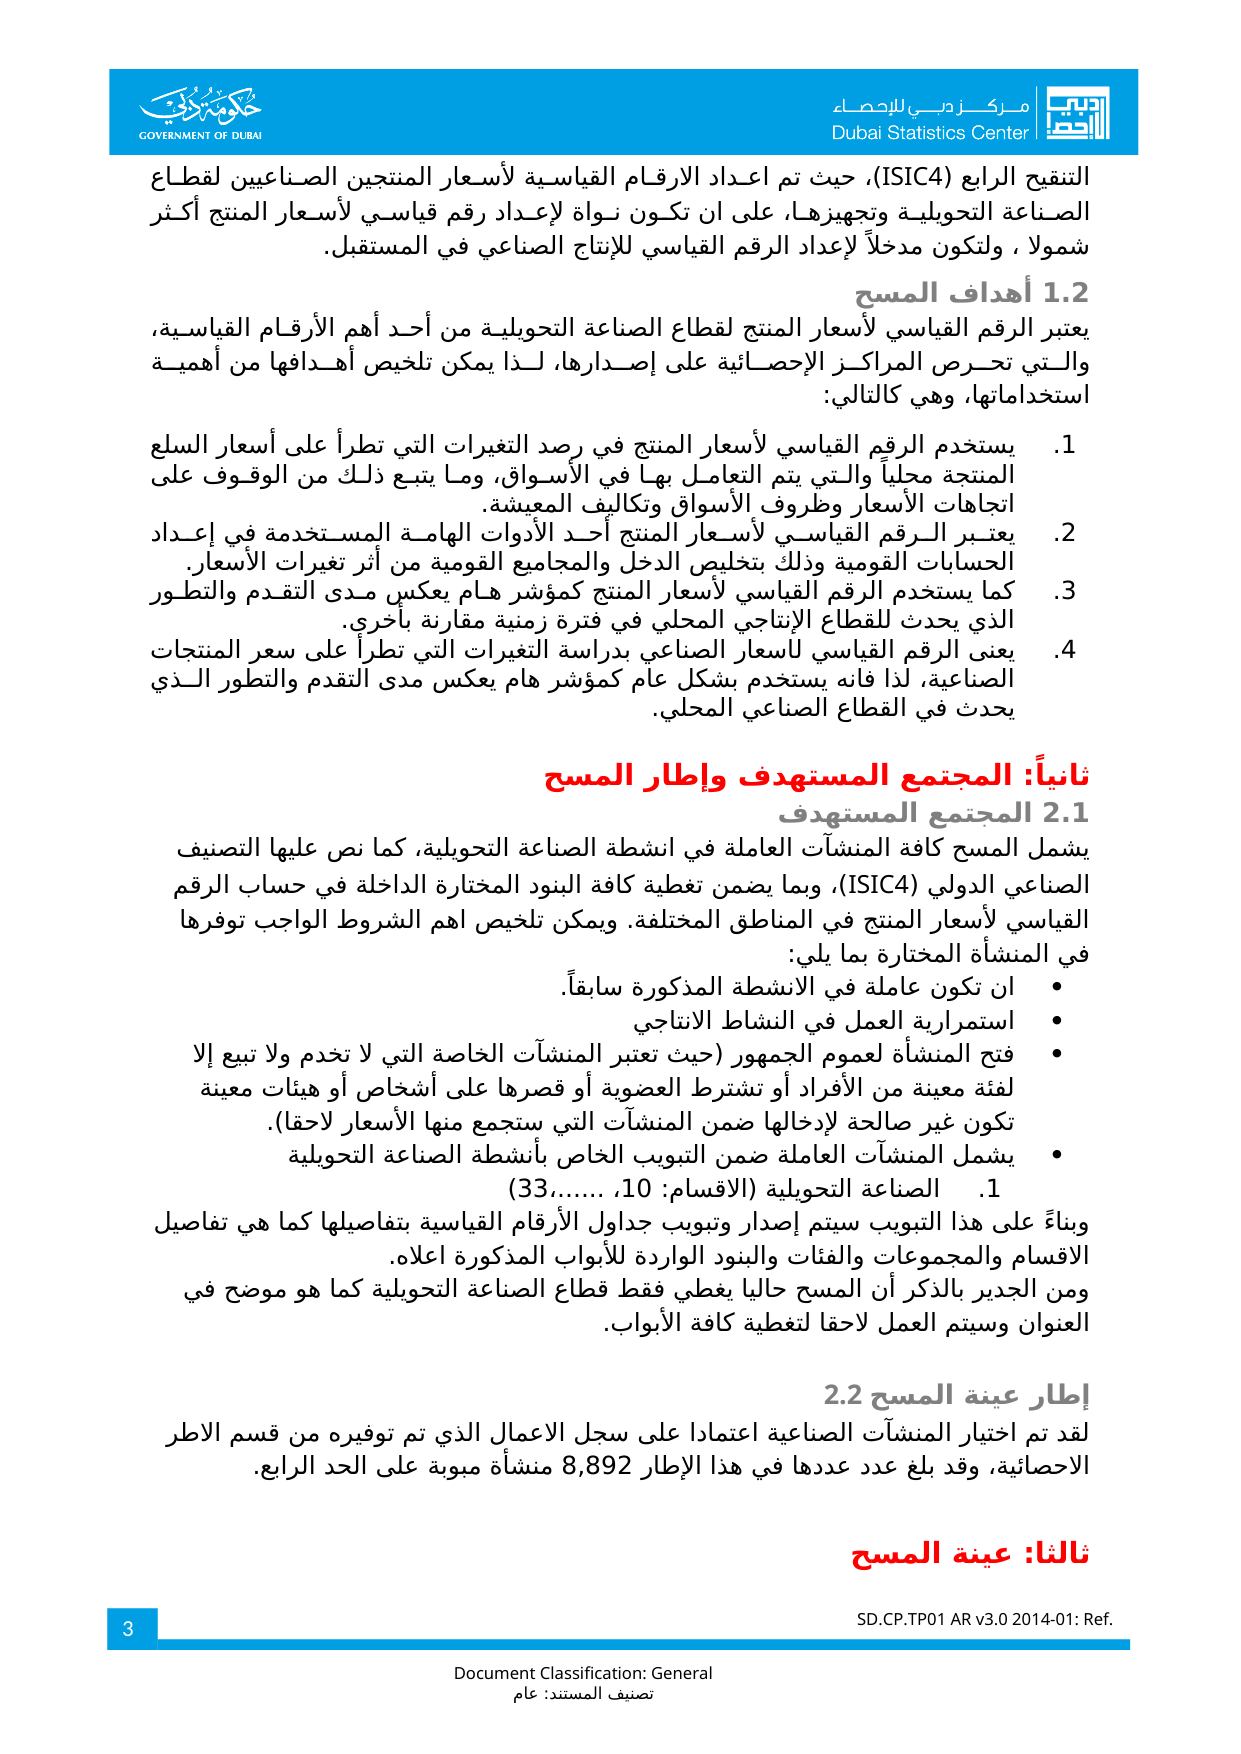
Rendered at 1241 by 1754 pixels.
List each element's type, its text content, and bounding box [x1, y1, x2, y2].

list ان تكون عاملة في الانشطة المذكورة سابقاً. [150, 972, 1053, 1002]
list يشمل المنشآت العاملة ضمن التبويب الخاص بأنشطة الصناعة التحويلية [150, 1140, 1053, 1169]
text ثالثا: عينة المسح [150, 1537, 1090, 1571]
list يستخدم الرقم القياسي لأسعار المنتج في رصد التغيرات التي تطرأ على أسعار السلع المنتجة محلياً والتي يتم التعامل بها في الأسواق، وما يتبع ذلك من الوقوف على اتجاهات الأسعار وظروف الأسواق وتكاليف المعيشة. [150, 431, 1053, 518]
picture [1048, 87, 1109, 138]
list الصناعة التحويلية (الاقسام: 10، ......،33) [150, 1174, 978, 1203]
text 1.2 أهداف المسح [150, 277, 1090, 309]
picture [231, 99, 240, 110]
text 2.1 المجتمع المستهدف [150, 797, 1090, 829]
list يعتبر الرقم القياسي لأسعار المنتج أحد الأدوات الهامة المستخدمة في إعداد الحسابات القومية وذلك بتخليص الدخل والمجاميع القومية من أثر تغيرات الأسعار. [150, 518, 1053, 576]
list فتح المنشأة لعموم الجمهور (حيث تعتبر المنشآت الخاصة التي لا تخدم ولا تبيع إلا لفئة معينة من الأفراد أو تشترط العضوية أو قصرها على أشخاص أو هيئات معينة تكون غير صالحة لإدخالها ضمن المنشآت التي ستجمع منها الأسعار لاحقا). [150, 1039, 1053, 1136]
list استمرارية العمل في النشاط الانتاجي [150, 1006, 1053, 1035]
text 2.2 إطار عينة المسح [150, 1376, 1090, 1412]
text ومن الجدير بالذكر أن المسح حاليا يغطي فقط قطاع الصناعة التحويلية كما هو موضح في العنوان وسيتم العمل لاحقا لتغطية كافة الأبواب. [150, 1274, 1090, 1337]
text يعتبر الرقم القياسي لأسعار المنتج لقطاع الصناعة التحويلية من أحد أهم الأرقام القياسية، والتي تحرص المراكز الإحصائية على إصدارها، لذا يمكن تلخيص أهدافها من أهمية استخداماتها، وهي كالتالي: [150, 313, 1090, 409]
picture [1090, 99, 1098, 110]
text يشمل المسح كافة المنشآت العاملة في انشطة الصناعة التحويلية، كما نص عليها التصنيف الصناعي الدولي (ISIC4)، وبما يضمن تغطية كافة البنود المختارة الداخلة في حساب الرقم القياسي لأسعار المنتج في المناطق المختلفة. ويمكن تلخيص اهم الشروط الواجب توفرها في المنشأة المختارة بما يلي: [150, 833, 1090, 968]
list كما يستخدم الرقم القياسي لأسعار المنتج كمؤشر هام يعكس مدى التقدم والتطور الذي يحدث للقطاع الإنتاجي المحلي في فترة زمنية مقارنة بأخرى. [150, 576, 1053, 635]
text لقد تم اختيار المنشآت الصناعية اعتمادا على سجل الاعمال الذي تم توفيره من قسم الاطر الاحصائية، وقد بلغ عدد عددها في هذا الإطار 8,892 منشأة مبوبة على الحد الرابع. [150, 1418, 1090, 1481]
picture [1053, 123, 1087, 133]
list يعنى الرقم القياسي لاسعار الصناعي بدراسة التغيرات التي تطرأ على سعر المنتجات الصناعية، لذا فانه يستخدم بشكل عام كمؤشر هام يعكس مدى التقدم والتطور الذي يحدث في القطاع الصناعي المحلي. [150, 635, 1053, 722]
text ثانياً: المجتمع المستهدف وإطار المسح [150, 758, 1090, 792]
picture [1096, 99, 1103, 138]
text وبناءً على هذا التبويب سيتم إصدار وتبويب جداول الأرقام القياسية بتفاصيلها كما هي تفاصيل الاقسام والمجموعات والفئات والبنود الواردة للأبواب المذكورة اعلاه. [150, 1207, 1090, 1270]
picture [106, 1604, 1131, 1653]
